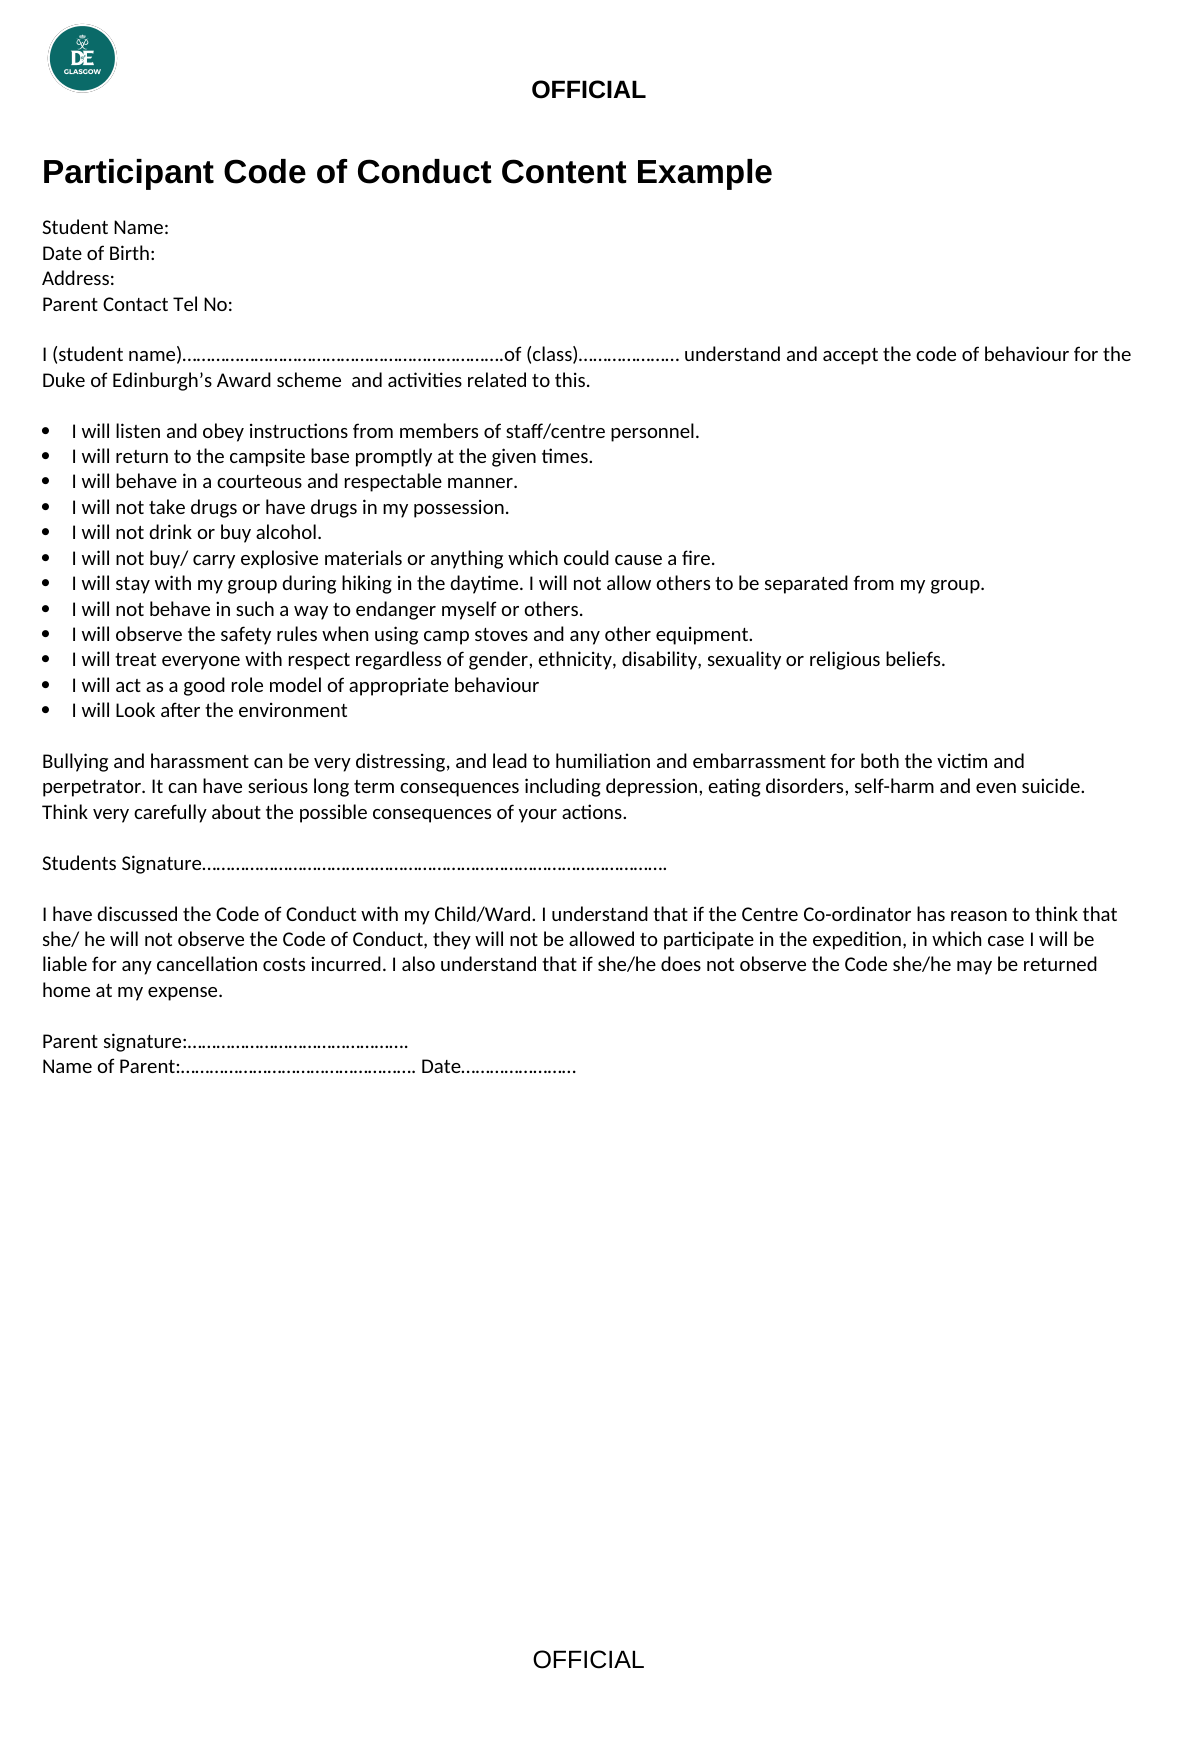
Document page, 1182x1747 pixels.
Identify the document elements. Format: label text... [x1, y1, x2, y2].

list I will not buy/ carry explosive materials or anything which could cause a fire. [42, 545, 1135, 570]
text Bullying and harassment can be very distressing, and lead to humiliation and embarrassment for both the victim and perpetrator. It can have serious long term consequences including depression, eating disorders, self-harm and even suicide. Think very carefully about the possible consequences of your actions. [42, 748, 1135, 824]
text Parent signature:………………………………………. [42, 1028, 1135, 1053]
text Address: [42, 265, 1135, 291]
picture [18, 16, 152, 110]
subtitle Participant Code of Conduct Content Example [42, 152, 1135, 191]
list I will return to the campsite base promptly at the given times. [42, 443, 1135, 469]
list I will behave in a courteous and respectable manner. [42, 469, 1135, 494]
list I will not drink or buy alcohol. [42, 519, 1135, 545]
list I will observe the safety rules when using camp stoves and any other equipment. [42, 621, 1135, 647]
list I will stay with my group during hiking in the daytime. I will not allow others to be separated from my group. [42, 570, 1135, 596]
list I will treat everyone with respect regardless of gender, ethnicity, disability, sexuality or religious beliefs. [42, 647, 1135, 672]
text Student Name: [42, 214, 1135, 240]
text Parent Contact Tel No: [42, 291, 1135, 316]
list I will Look after the environment [42, 697, 1135, 723]
text Students Signature……………………………………………………………………………………. [42, 850, 1135, 875]
list I will not take drugs or have drugs in my possession. [42, 494, 1135, 519]
text I have discussed the Code of Conduct with my Child/Ward. I understand that if the Centre Co-ordinator has reason to think that she/ he will not observe the Code of Conduct, they will not be allowed to participate in the expedition, in which case I will be liable for any cancellation costs incurred. I also understand that if she/he does not observe the Code she/he may be returned home at my expense. [42, 901, 1135, 1002]
list I will listen and obey instructions from members of staff/centre personnel. [42, 418, 1135, 443]
list I will not behave in such a way to endanger myself or others. [42, 596, 1135, 621]
text Name of Parent:…………………………………………. Date…………………… [42, 1053, 1135, 1079]
text Date of Birth: [42, 240, 1135, 265]
list I will act as a good role model of appropriate behaviour [42, 672, 1135, 697]
text I (student name)………………………………………………………….of (class)………………… understand and accept the code of behaviour for the Duke of Edinburgh’s Award scheme and activities related to this. [42, 342, 1135, 392]
